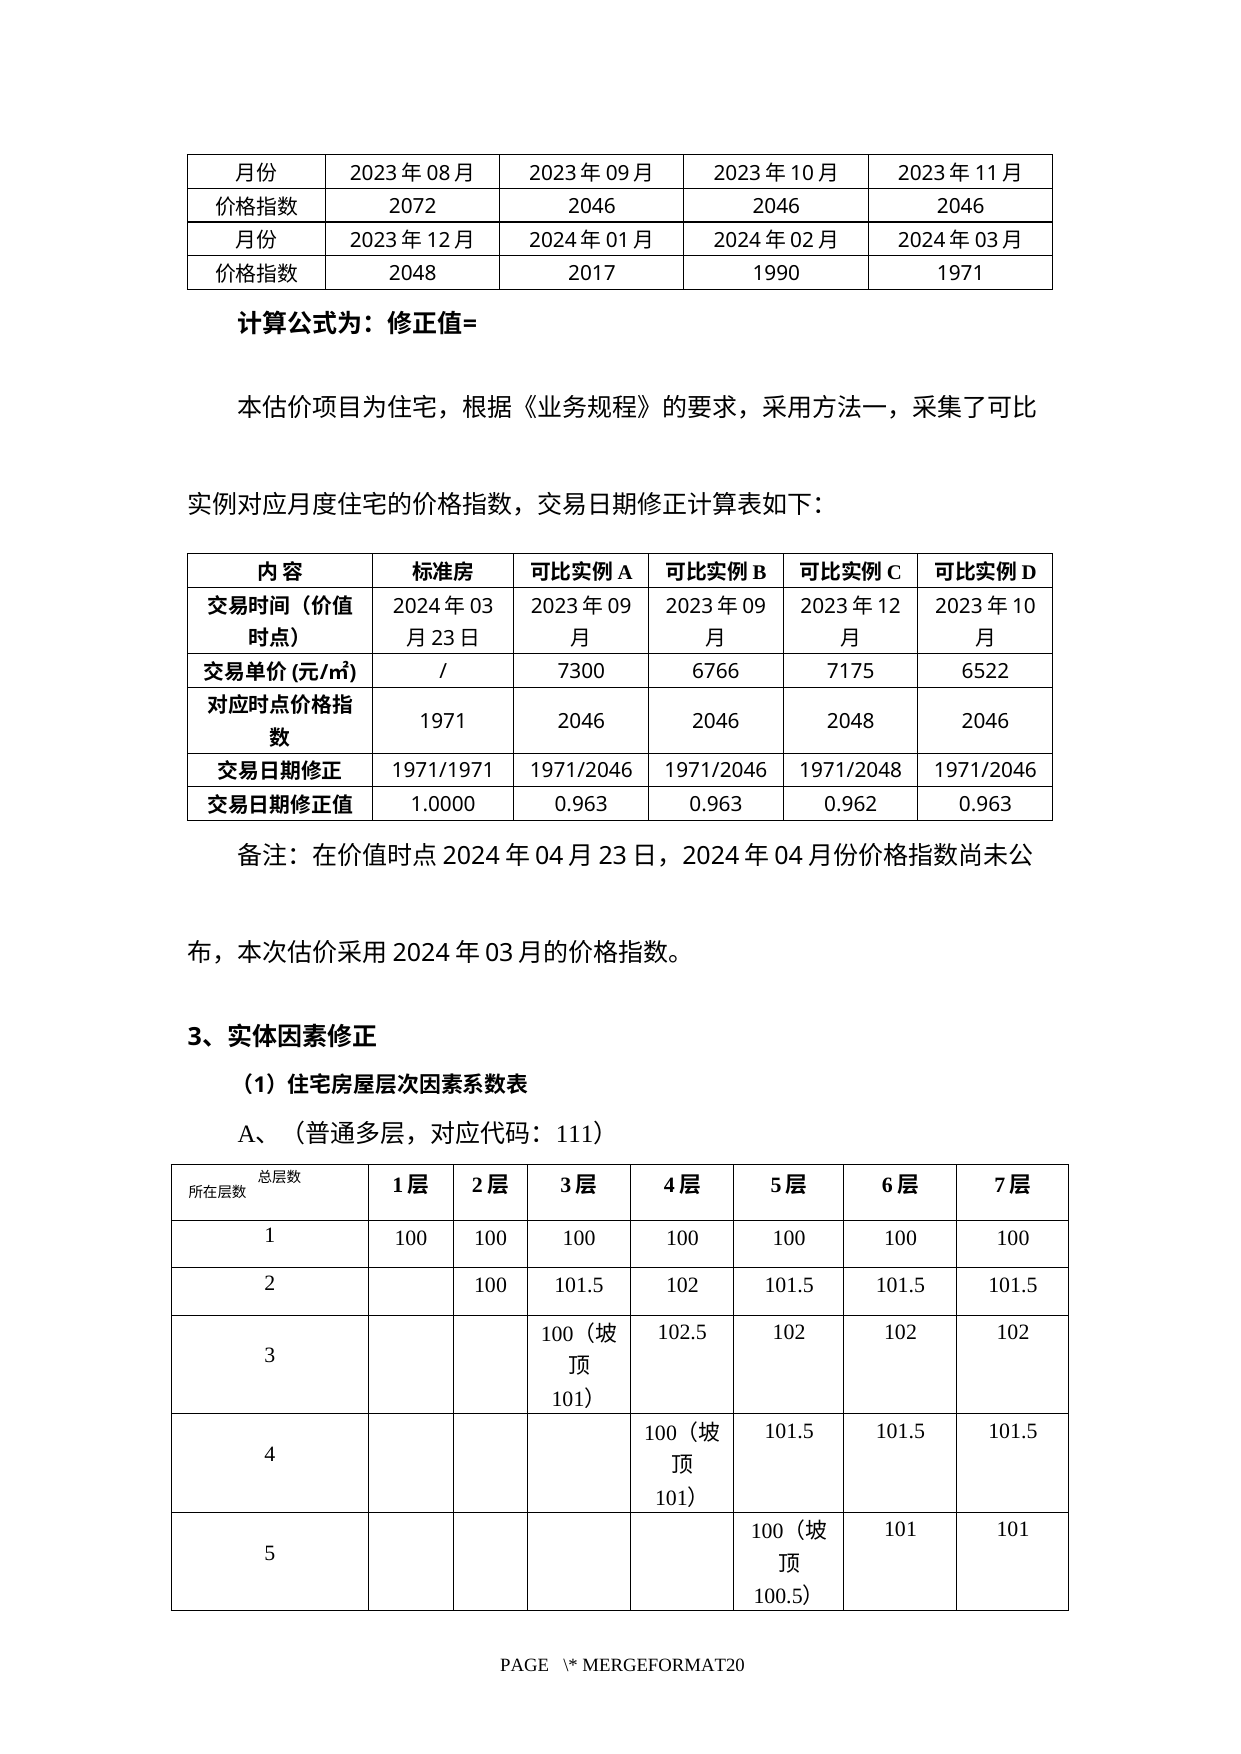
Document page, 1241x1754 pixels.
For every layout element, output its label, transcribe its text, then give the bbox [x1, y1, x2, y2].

table_cell 1971/2046 [649, 754, 783, 786]
table_cell 交易日期修正 [188, 754, 372, 786]
table_cell 101.5 [528, 1268, 630, 1314]
table_cell 1.0000 [373, 787, 513, 820]
table_cell [454, 1316, 527, 1413]
table_cell 2023年09月 [514, 588, 648, 653]
table_cell 2024年03月 [869, 223, 1052, 255]
table_header 可比实例C [784, 554, 917, 587]
table_cell 1971 [373, 688, 513, 753]
table_cell 1971 [869, 256, 1052, 288]
table_cell 5 [172, 1513, 368, 1610]
table_cell 2048 [784, 688, 917, 753]
table_cell 0.962 [784, 787, 917, 820]
table_cell 2023年12月 [784, 588, 917, 653]
table_cell 101.5 [957, 1414, 1068, 1512]
table_cell [454, 1414, 527, 1512]
table_cell 月份 [188, 155, 325, 188]
table_cell 100（坡顶100.5） [734, 1513, 843, 1610]
table_cell 对应时点价格指数 [188, 688, 372, 753]
table_cell [454, 1513, 527, 1610]
table_header 可比实例A [514, 554, 648, 587]
table_cell [369, 1316, 453, 1413]
table_cell 102 [957, 1316, 1068, 1413]
table_cell 100 [734, 1221, 843, 1267]
table_header 标准房 [373, 554, 513, 587]
table_cell 101.5 [734, 1414, 843, 1512]
table_cell [528, 1414, 630, 1512]
table_cell 100 [369, 1221, 453, 1267]
table_cell 102 [844, 1316, 956, 1413]
table_header 所在层数 总层数 [172, 1165, 368, 1220]
text 本估价项目为住宅，根据《业务规程》的要求，采用方法一，采集了可比实例对应月度住宅的价格指数，交易日期修正计算表如下： [187, 373, 1053, 535]
table_cell 交易日期修正值 [188, 787, 372, 820]
table_cell 2048 [326, 256, 499, 288]
table_cell 2046 [500, 189, 683, 221]
table_cell / [373, 654, 513, 687]
table_cell 4 [172, 1414, 368, 1512]
table_cell 2046 [918, 688, 1052, 753]
table_cell 0.963 [918, 787, 1052, 820]
table_cell 1971/2046 [918, 754, 1052, 786]
table_cell 2072 [326, 189, 499, 221]
table_cell 101.5 [844, 1268, 956, 1314]
table_cell 2 [172, 1268, 368, 1314]
table_cell 100 [454, 1221, 527, 1267]
table_cell 7175 [784, 654, 917, 687]
table_cell [631, 1513, 733, 1610]
text A、（普通多层，对应代码：111） [187, 1099, 1053, 1164]
table_cell 2023年09月 [500, 155, 683, 188]
text 3、实体因素修正 [187, 1002, 1078, 1067]
table_cell 6766 [649, 654, 783, 687]
table_cell 2046 [684, 189, 868, 221]
table_cell 2017 [500, 256, 683, 288]
table_cell 2024年03月23日 [373, 588, 513, 653]
table_cell 101.5 [734, 1268, 843, 1314]
table_header 3层 [528, 1165, 630, 1220]
table_header 可比实例D [918, 554, 1052, 587]
table_header 7层 [957, 1165, 1068, 1220]
table_cell 6522 [918, 654, 1052, 687]
table_header 4层 [631, 1165, 733, 1220]
table_header 可比实例B [649, 554, 783, 587]
table_header 5层 [734, 1165, 843, 1220]
table_cell 101 [844, 1513, 956, 1610]
table_cell [369, 1513, 453, 1610]
text 计算公式为：修正值= [187, 290, 1053, 354]
table_cell 100 [528, 1221, 630, 1267]
table_cell 1971/1971 [373, 754, 513, 786]
table_cell 2023年08月 [326, 155, 499, 188]
table_cell 2046 [514, 688, 648, 753]
table_cell [369, 1268, 453, 1314]
table_cell 3 [172, 1316, 368, 1413]
table_cell 100（坡顶101） [528, 1316, 630, 1413]
table_cell 100 [957, 1221, 1068, 1267]
table_cell 101 [957, 1513, 1068, 1610]
table_cell 1 [172, 1221, 368, 1267]
table_header 2层 [454, 1165, 527, 1220]
table_cell 0.963 [649, 787, 783, 820]
table_cell 100（坡顶101） [631, 1414, 733, 1512]
table_cell 100 [631, 1221, 733, 1267]
table_cell 2046 [649, 688, 783, 753]
table_cell 2023年10月 [684, 155, 868, 188]
table_cell 101.5 [957, 1268, 1068, 1314]
text （1）住宅房屋层次因素系数表 [187, 1067, 1053, 1099]
table_header 内 容 [188, 554, 372, 587]
table_header 1层 [369, 1165, 453, 1220]
table_header 6层 [844, 1165, 956, 1220]
table_cell 2024年02月 [684, 223, 868, 255]
table_cell 102.5 [631, 1316, 733, 1413]
table_cell 100 [454, 1268, 527, 1314]
table_cell 2023年10月 [918, 588, 1052, 653]
table_cell 102 [734, 1316, 843, 1413]
table_cell 2023年11月 [869, 155, 1052, 188]
table_cell 交易时间（价值时点） [188, 588, 372, 653]
table_cell [369, 1414, 453, 1512]
table_cell 价格指数 [188, 189, 325, 221]
table_cell 0.963 [514, 787, 648, 820]
table_cell 1971/2046 [514, 754, 648, 786]
table_cell 1971/2048 [784, 754, 917, 786]
table_cell [528, 1513, 630, 1610]
table_cell 101.5 [844, 1414, 956, 1512]
text 备注：在价值时点2024年04月23日，2024年04月份价格指数尚未公布，本次估价采用2024年03月的价格指数。 [187, 821, 1053, 983]
table_cell 2024年01月 [500, 223, 683, 255]
table_cell 2023年09月 [649, 588, 783, 653]
table_cell 102 [631, 1268, 733, 1314]
table_cell 7300 [514, 654, 648, 687]
table_cell 月份 [188, 223, 325, 255]
table_cell 100 [844, 1221, 956, 1267]
table_cell 1990 [684, 256, 868, 288]
table_cell 价格指数 [188, 256, 325, 288]
table_cell 2046 [869, 189, 1052, 221]
table_cell 2023年12月 [326, 223, 499, 255]
table_cell 交易单价 (元/㎡) [188, 654, 372, 687]
